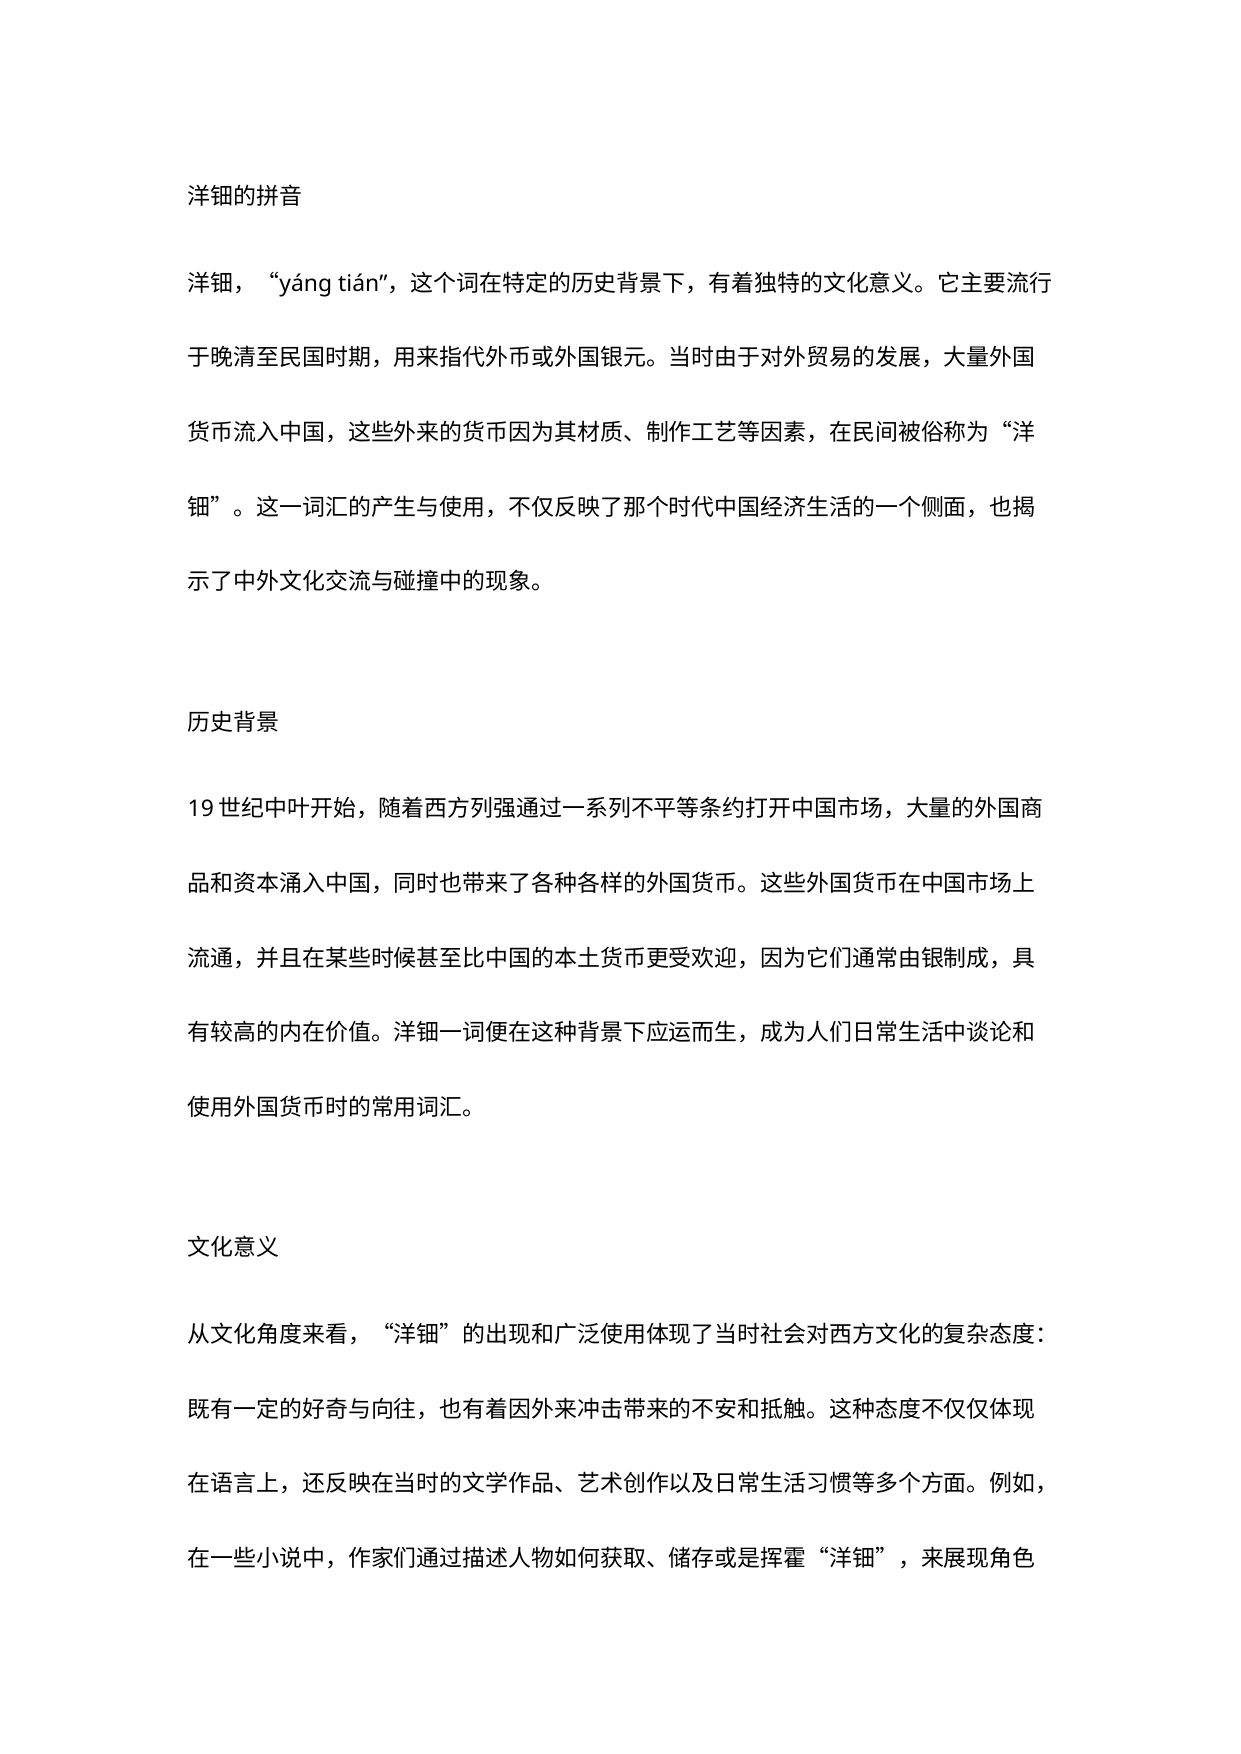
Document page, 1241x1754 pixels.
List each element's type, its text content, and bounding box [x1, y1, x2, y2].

text 19世纪中叶开始，随着西方列强通过一系列不平等条约打开中国市场，大量的外国商品和资本涌入中国，同时也带来了各种各样的外国货币。这些外国货币在中国市场上流通，并且在某些时候甚至比中国的本土货币更受欢迎，因为它们通常由银制成，具有较高的内在价值。洋钿一词便在这种背景下应运而生，成为人们日常生活中谈论和使用外国货币时的常用词汇。 [187, 774, 1053, 1138]
text 文化意义 [187, 1213, 1053, 1278]
text 洋钿，“yáng tián”，这个词在特定的历史背景下，有着独特的文化意义。它主要流行于晚清至民国时期，用来指代外币或外国银元。当时由于对外贸易的发展，大量外国货币流入中国，这些外来的货币因为其材质、制作工艺等因素，在民间被俗称为“洋钿”。这一词汇的产生与使用，不仅反映了那个时代中国经济生活的一个侧面，也揭示了中外文化交流与碰撞中的现象。 [187, 248, 1053, 612]
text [187, 1300, 1053, 1589]
text 洋钿的拼音 [187, 162, 1053, 227]
text 历史背景 [187, 688, 1053, 753]
